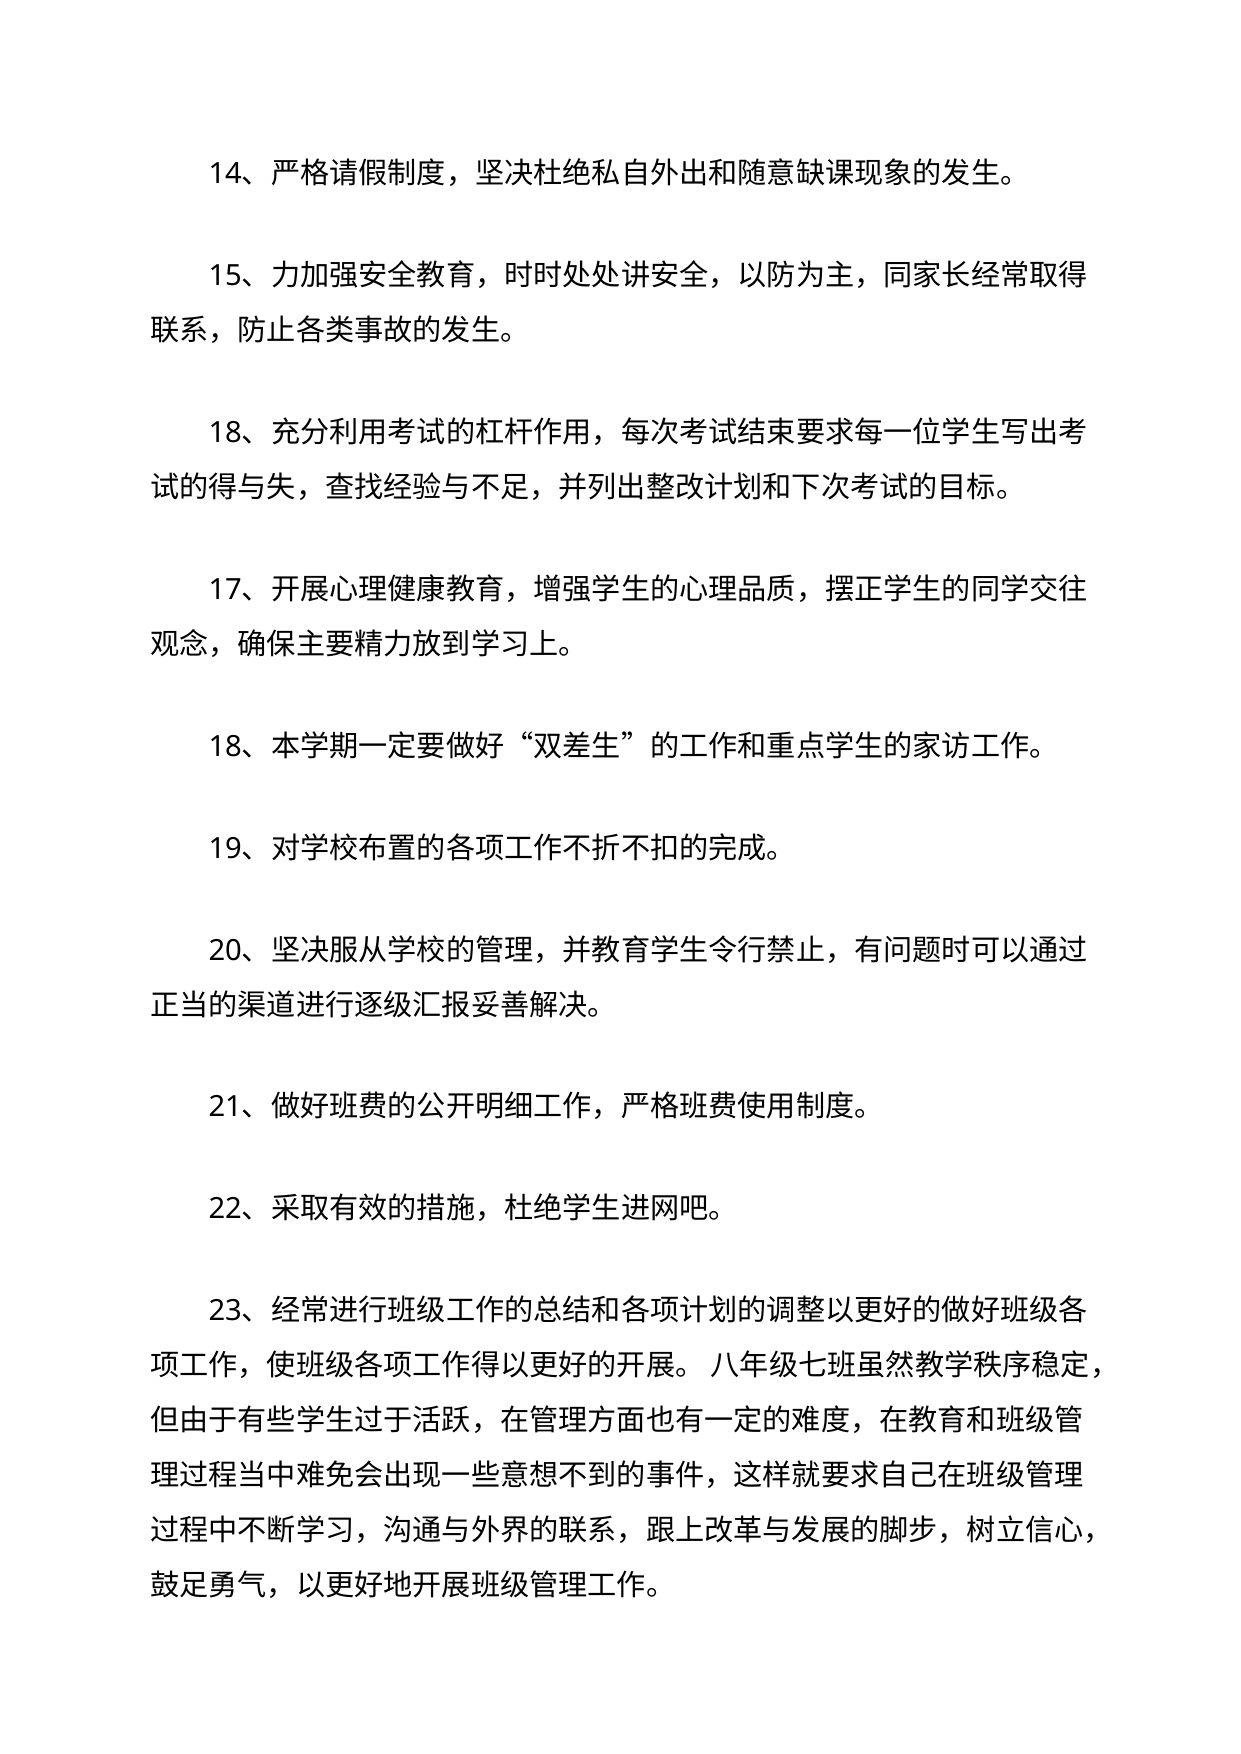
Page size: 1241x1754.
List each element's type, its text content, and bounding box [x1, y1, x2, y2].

text 22、采取有效的措施，杜绝学生进网吧。 [150, 1185, 1090, 1227]
text 20、坚决服从学校的管理，并教育学生令行禁止，有问题时可以通过正当的渠道进行逐级汇报妥善解决。 [150, 926, 1090, 1023]
text 17、开展心理健康教育，增强学生的心理品质，摆正学生的同学交往观念，确保主要精力放到学习上。 [150, 566, 1090, 663]
text 18、充分利用考试的杠杆作用，每次考试结束要求每一位学生写出考试的得与失，查找经验与不足，并列出整改计划和下次考试的目标。 [150, 409, 1090, 506]
text 19、对学校布置的各项工作不折不扣的完成。 [150, 824, 1090, 867]
text 23、经常进行班级工作的总结和各项计划的调整以更好的做好班级各项工作，使班级各项工作得以更好的开展。 八年级七班虽然教学秩序稳定，但由于有些学生过于活跃，在管理方面也有一定的难度，在教育和班级管理过程当中难免会出现一些意想不到的事件，这样就要求自己在班级管理过程中不断学习，沟通与外界的联系，跟上改革与发展的脚步，树立信心，鼓足勇气，以更好地开展班级管理工作。 [150, 1287, 1090, 1604]
text 18、本学期一定要做好“双差生”的工作和重点学生的家访工作。 [150, 722, 1090, 765]
text 15、力加强安全教育，时时处处讲安全，以防为主，同家长经常取得联系，防止各类事故的发生。 [150, 252, 1090, 349]
text 14、严格请假制度，坚决杜绝私自外出和随意缺课现象的发生。 [150, 150, 1090, 192]
text 21、做好班费的公开明细工作，严格班费使用制度。 [150, 1083, 1090, 1125]
